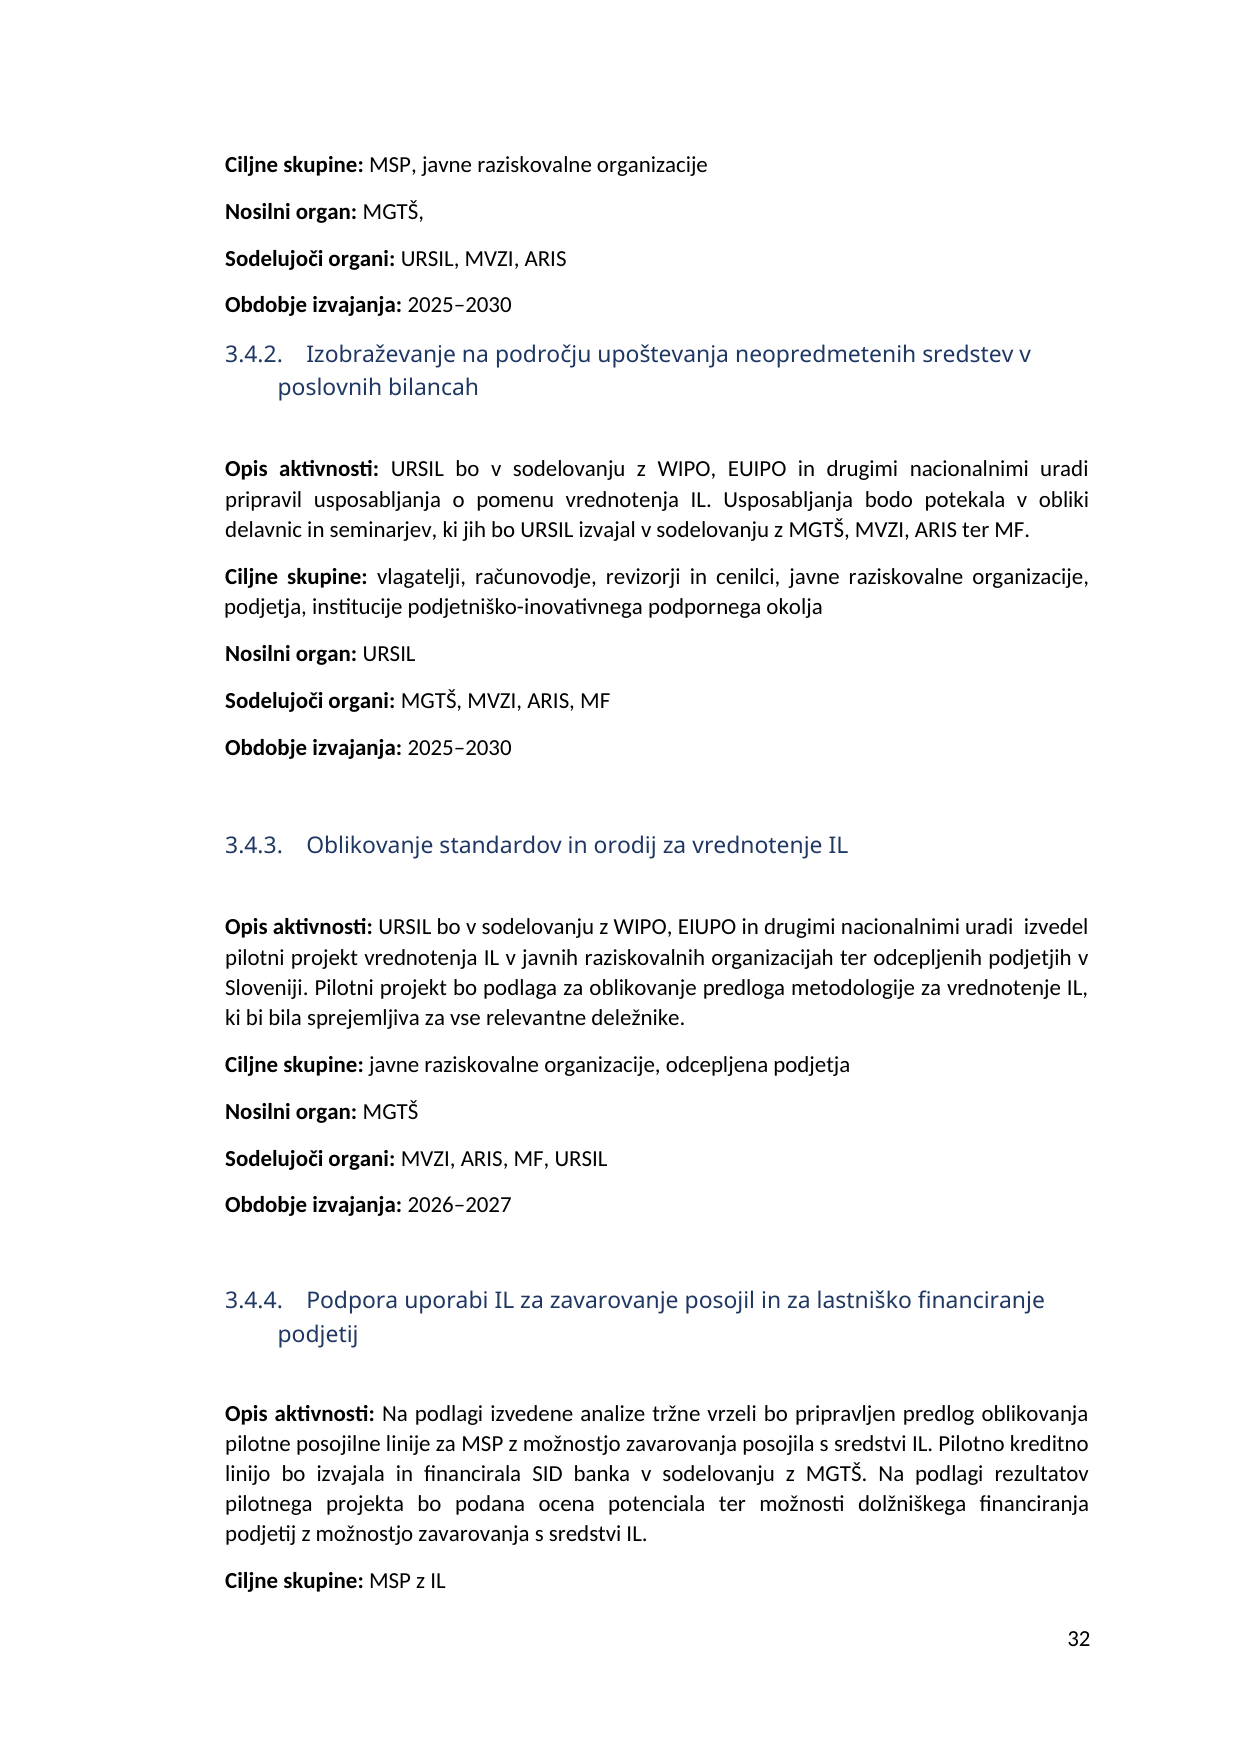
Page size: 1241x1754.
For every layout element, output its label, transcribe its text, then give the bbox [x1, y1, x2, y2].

list Obdobje izvajanja: 2026–2027 [187, 1191, 1090, 1219]
list Nosilni organ: URSIL [187, 639, 1090, 667]
list Sodelujoči organi: URSIL, MVZI, ARIS [187, 244, 1090, 272]
list Ciljne skupine: javne raziskovalne organizacije, odcepljena podjetja [187, 1050, 1090, 1078]
list Opis aktivnosti: URSIL bo v sodelovanju z WIPO, EUIPO in drugimi nacionalnimi uradi pripravil usposabljanja o pomenu vrednotenja IL. Usposabljanja bodo potekala v obliki delavnic in seminarjev, ki jih bo URSIL izvajal v sodelovanju z MGTŠ, MVZI, ARIS ter MF. [225, 454, 1090, 543]
list Ciljne skupine: vlagatelji, računovodje, revizorji in cenilci, javne raziskovalne organizacije, podjetja, institucije podjetniško-inovativnega podpornega okolja [224, 562, 1090, 620]
list Sodelujoči organi: MGTŠ, MVZI, ARIS, MF [187, 686, 1090, 714]
list Nosilni organ: MGTŠ, [187, 197, 1090, 225]
list Opis aktivnosti: Na podlagi izvedene analize tržne vrzeli bo pripravljen predlog oblikovanja pilotne posojilne linije za MSP z možnostjo zavarovanja posojila s sredstvi IL. Pilotno kreditno linijo bo izvajala in financirala SID banka v sodelovanju z MGTŠ. Na podlagi rezultatov pilotnega projekta bo podana ocena potenciala ter možnosti dolžniškega financiranja podjetij z možnostjo zavarovanja s sredstvi IL. [225, 1399, 1090, 1548]
subtitle Podpora uporabi IL za zavarovanje posojil in za lastniško financiranje podjetij [225, 1284, 1090, 1349]
subtitle Izobraževanje na področju upoštevanja neopredmetenih sredstev v poslovnih bilancah [225, 337, 1090, 402]
list Obdobje izvajanja: 2025–2030 [187, 733, 1090, 761]
list Opis aktivnosti: URSIL bo v sodelovanju z WIPO, EIUPO in drugimi nacionalnimi uradi izvedel pilotni projekt vrednotenja IL v javnih raziskovalnih organizacijah ter odcepljenih podjetjih v Sloveniji. Pilotni projekt bo podlaga za oblikovanje predloga metodologije za vrednotenje IL, ki bi bila sprejemljiva za vse relevantne deležnike. [225, 912, 1090, 1031]
list Sodelujoči organi: MVZI, ARIS, MF, URSIL [187, 1144, 1090, 1172]
subtitle Oblikovanje standardov in orodij za vrednotenje IL [225, 829, 1090, 860]
list Ciljne skupine: MSP z IL [187, 1566, 1090, 1594]
list Obdobje izvajanja: 2025–2030 [187, 291, 1090, 319]
list Ciljne skupine: MSP, javne raziskovalne organizacije [187, 150, 1090, 178]
list Nosilni organ: MGTŠ [187, 1097, 1090, 1125]
